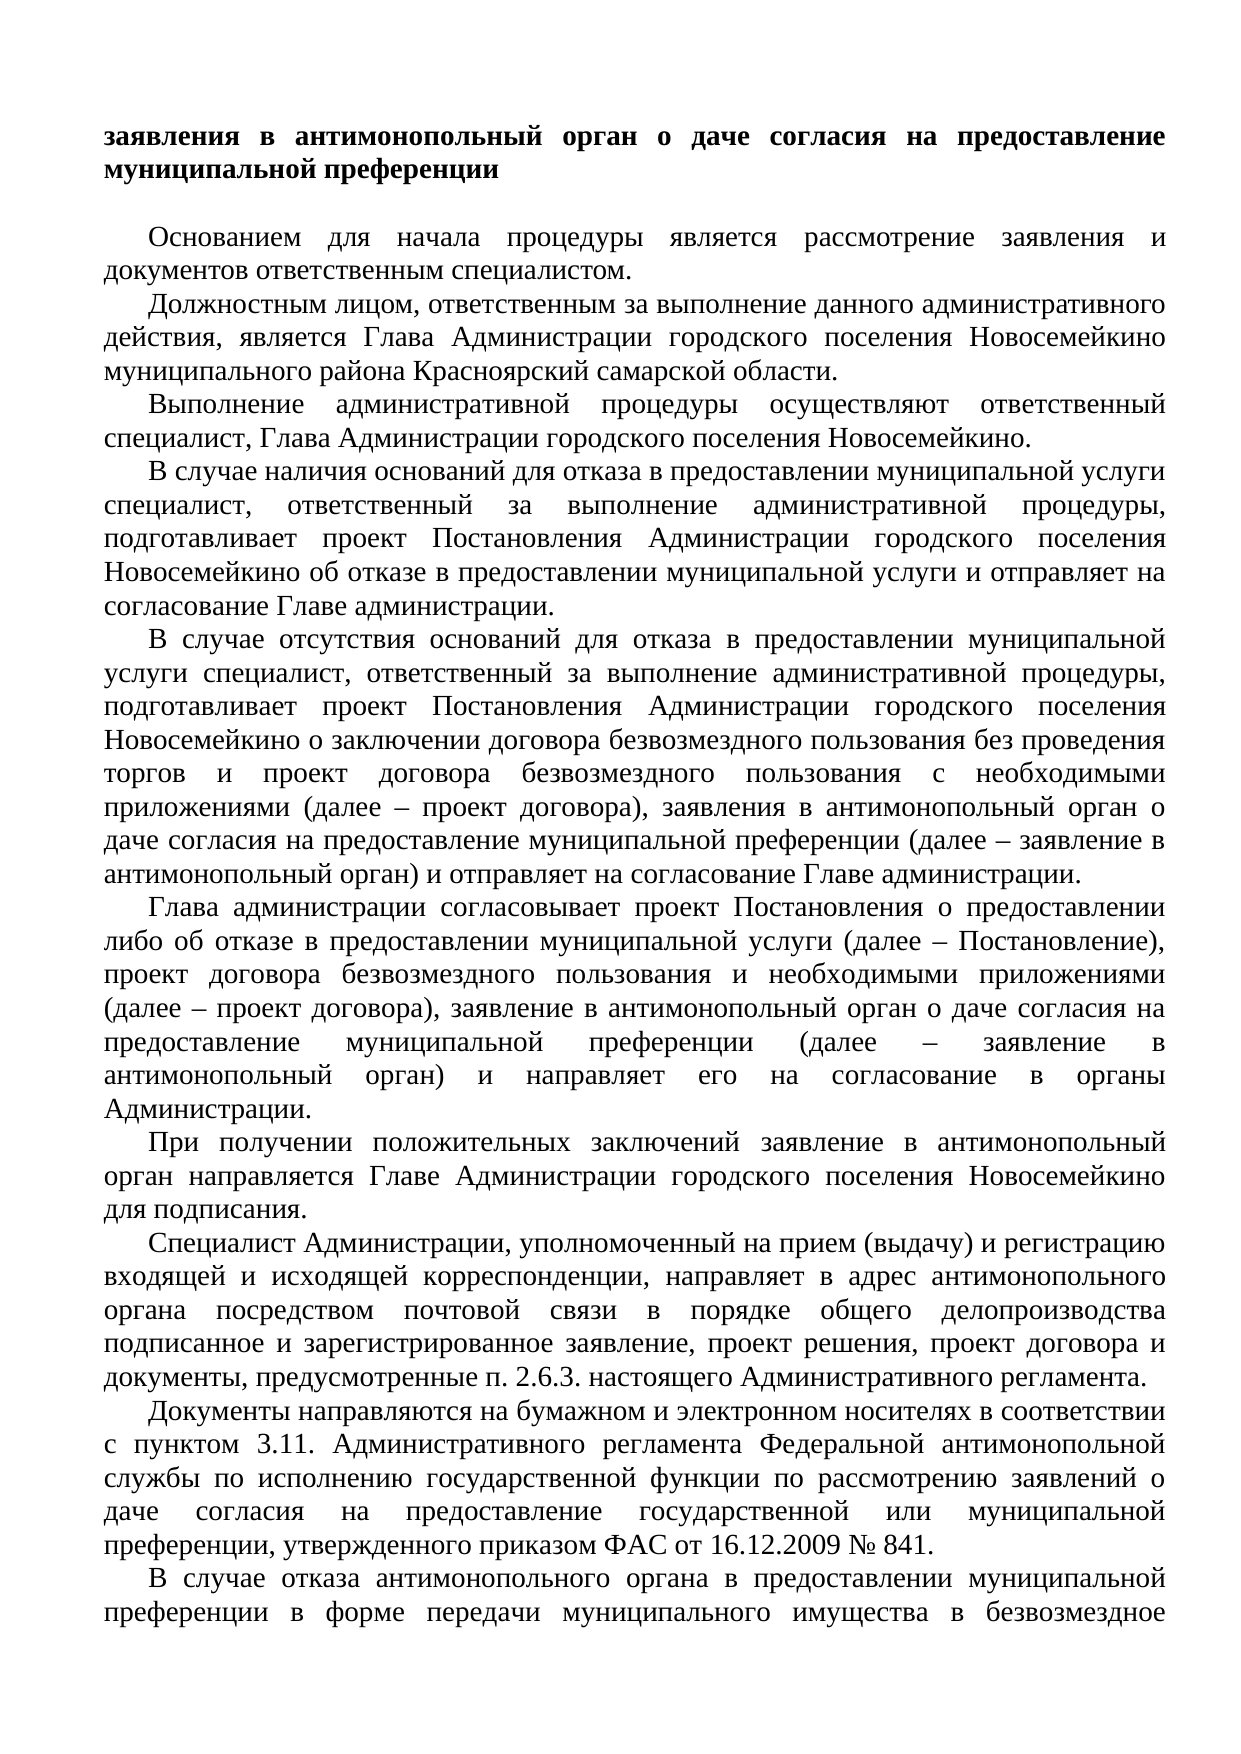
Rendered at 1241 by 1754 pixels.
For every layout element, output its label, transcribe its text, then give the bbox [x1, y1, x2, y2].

text Глава администрации согласовывает проект Постановления о предоставлении либо об отказе в предоставлении муниципальной услуги (далее – Постановление), проект договора безвозмездного пользования и необходимыми приложениями (далее – проект договора), заявление в антимонопольный орган о даче согласия на предоставление муниципальной преференции (далее – заявление в антимонопольный орган) и направляет его на согласование в органы Администрации. [103, 889, 1167, 1124]
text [103, 118, 1167, 185]
text Должностным лицом, ответственным за выполнение данного административного действия, является Глава Администрации городского поселения Новосемейкино муниципального района Красноярский самарской области. [103, 286, 1167, 386]
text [103, 1560, 1167, 1627]
text При получении положительных заключений заявление в антимонопольный орган направляется Главе Администрации городского поселения Новосемейкино для подписания. [103, 1124, 1167, 1225]
text Выполнение административной процедуры осуществляют ответственный специалист, Глава Администрации городского поселения Новосемейкино. [103, 386, 1167, 453]
text Специалист Администрации, уполномоченный на прием (выдачу) и регистрацию входящей и исходящей корреспонденции, направляет в адрес антимонопольного органа посредством почтовой связи в порядке общего делопроизводства подписанное и зарегистрированное заявление, проект решения, проект договора и документы, предусмотренные п. 2.6.3. настоящего Административного регламента. [103, 1225, 1167, 1393]
text Документы направляются на бумажном и электронном носителях в соответствии с пунктом 3.11. Административного регламента Федеральной антимонопольной службы по исполнению государственной функции по рассмотрению заявлений о даче согласия на предоставление государственной или муниципальной преференции, утвержденного приказом ФАС от 16.12.2009 № 841. [103, 1393, 1167, 1560]
text Основанием для начала процедуры является рассмотрение заявления и документов ответственным специалистом. [103, 219, 1167, 286]
text В случае наличия оснований для отказа в предоставлении муниципальной услуги специалист, ответственный за выполнение административной процедуры, подготавливает проект Постановления Администрации городского поселения Новосемейкино об отказе в предоставлении муниципальной услуги и отправляет на согласование Главе администрации. [103, 453, 1167, 621]
text В случае отсутствия оснований для отказа в предоставлении муниципальной услуги специалист, ответственный за выполнение административной процедуры, подготавливает проект Постановления Администрации городского поселения Новосемейкино о заключении договора безвозмездного пользования без проведения торгов и проект договора безвозмездного пользования с необходимыми приложениями (далее – проект договора), заявления в антимонопольный орган о даче согласия на предоставление муниципальной преференции (далее – заявление в антимонопольный орган) и отправляет на согласование Главе администрации. [103, 621, 1167, 889]
